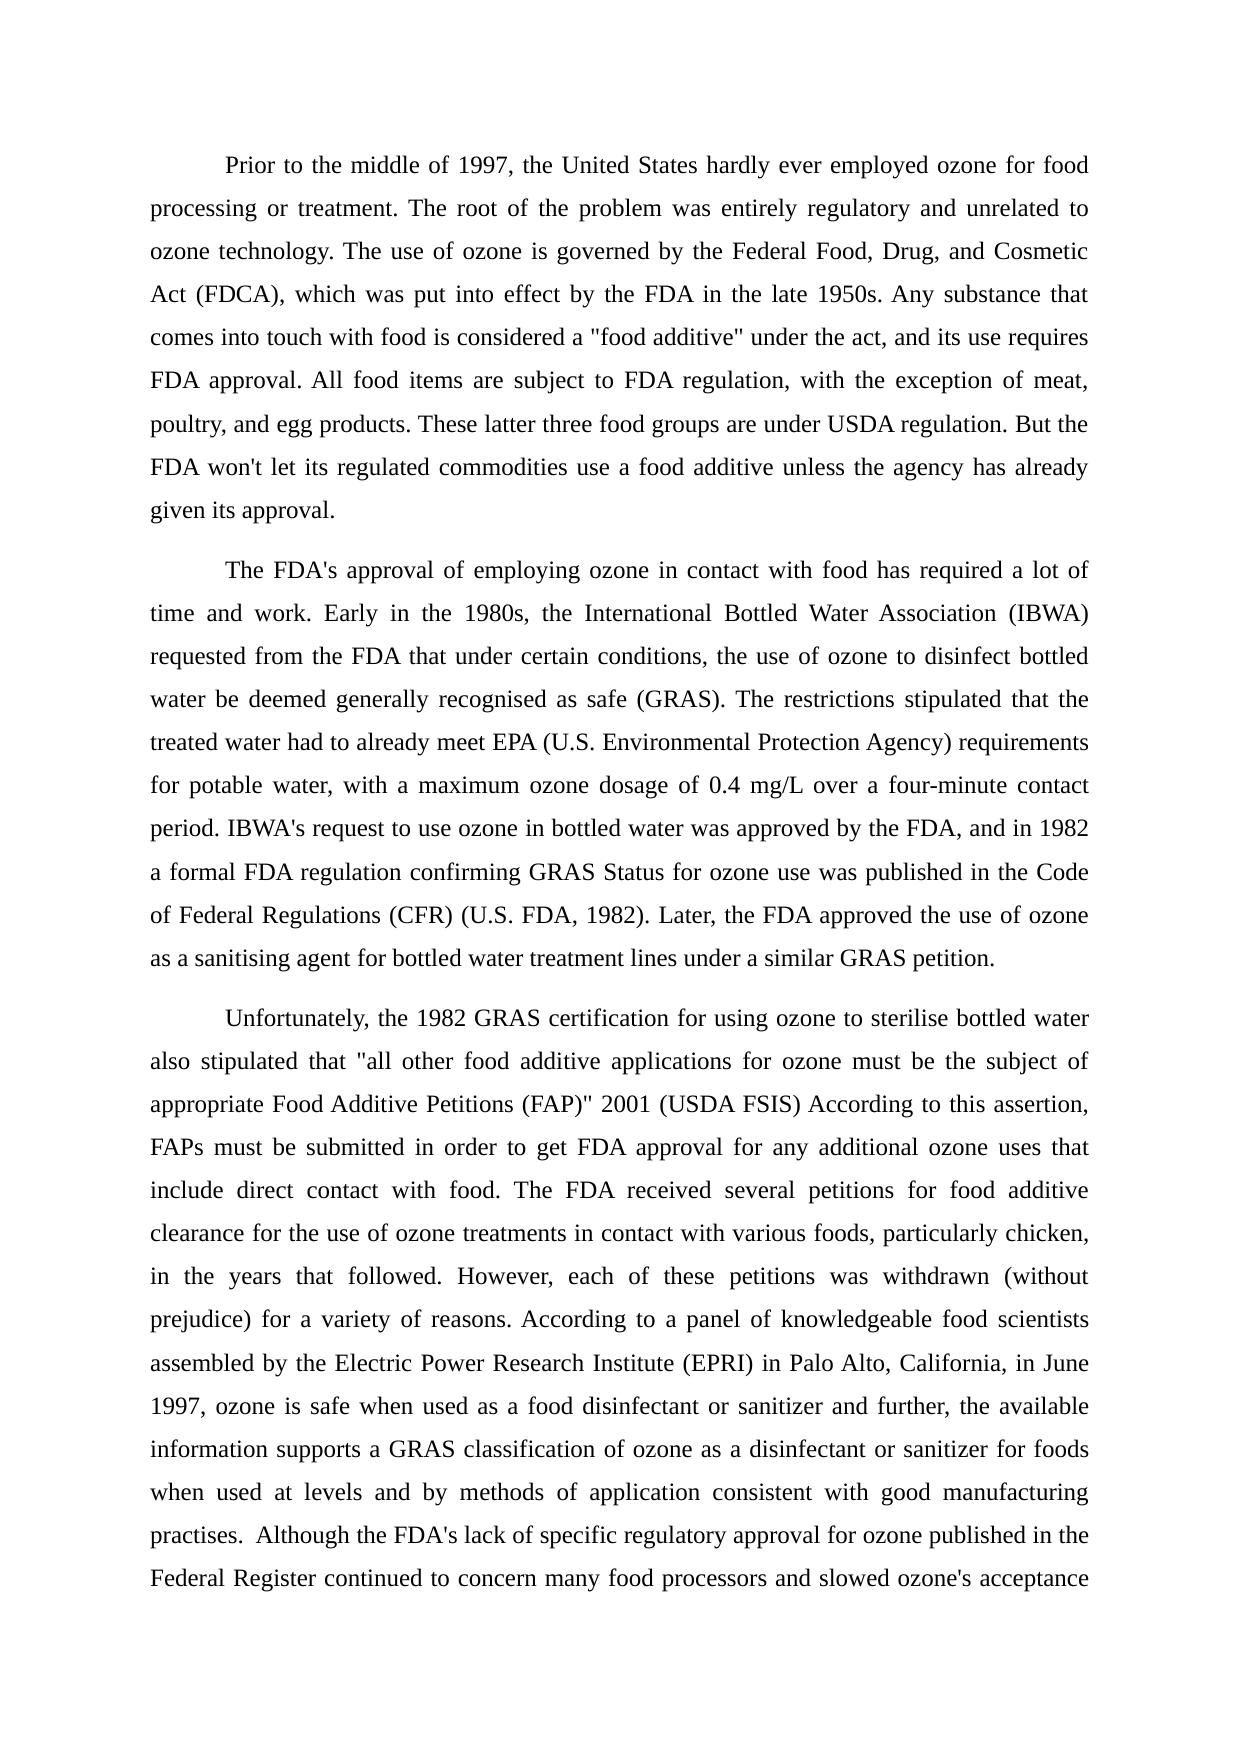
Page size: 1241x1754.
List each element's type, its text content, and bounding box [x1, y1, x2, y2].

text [150, 1003, 1090, 1592]
text The FDA's approval of employing ozone in contact with food has required a lot of time and work. Early in the 1980s, the International Bottled Water Association (IBWA) requested from the FDA that under certain conditions, the use of ozone to disinfect bottled water be deemed generally recognised as safe (GRAS). The restrictions stipulated that the treated water had to already meet EPA (U.S. Environmental Protection Agency) requirements for potable water, with a maximum ozone dosage of 0.4 mg/L over a four-minute contact period. IBWA's request to use ozone in bottled water was approved by the FDA, and in 1982 a formal FDA regulation confirming GRAS Status for ozone use was published in the Code of Federal Regulations (CFR) (U.S. FDA, 1982). Later, the FDA approved the use of ozone as a sanitising agent for bottled water treatment lines under a similar GRAS petition. [150, 555, 1090, 972]
text Prior to the middle of 1997, the United States hardly ever employed ozone for food processing or treatment. The root of the problem was entirely regulatory and unrelated to ozone technology. The use of ozone is governed by the Federal Food, Drug, and Cosmetic Act (FDCA), which was put into effect by the FDA in the late 1950s. Any substance that comes into touch with food is considered a "food additive" under the act, and its use requires FDA approval. All food items are subject to FDA regulation, with the exception of meat, poultry, and egg products. These latter three food groups are under USDA regulation. But the FDA won't let its regulated commodities use a food additive unless the agency has already given its approval. [150, 150, 1090, 524]
